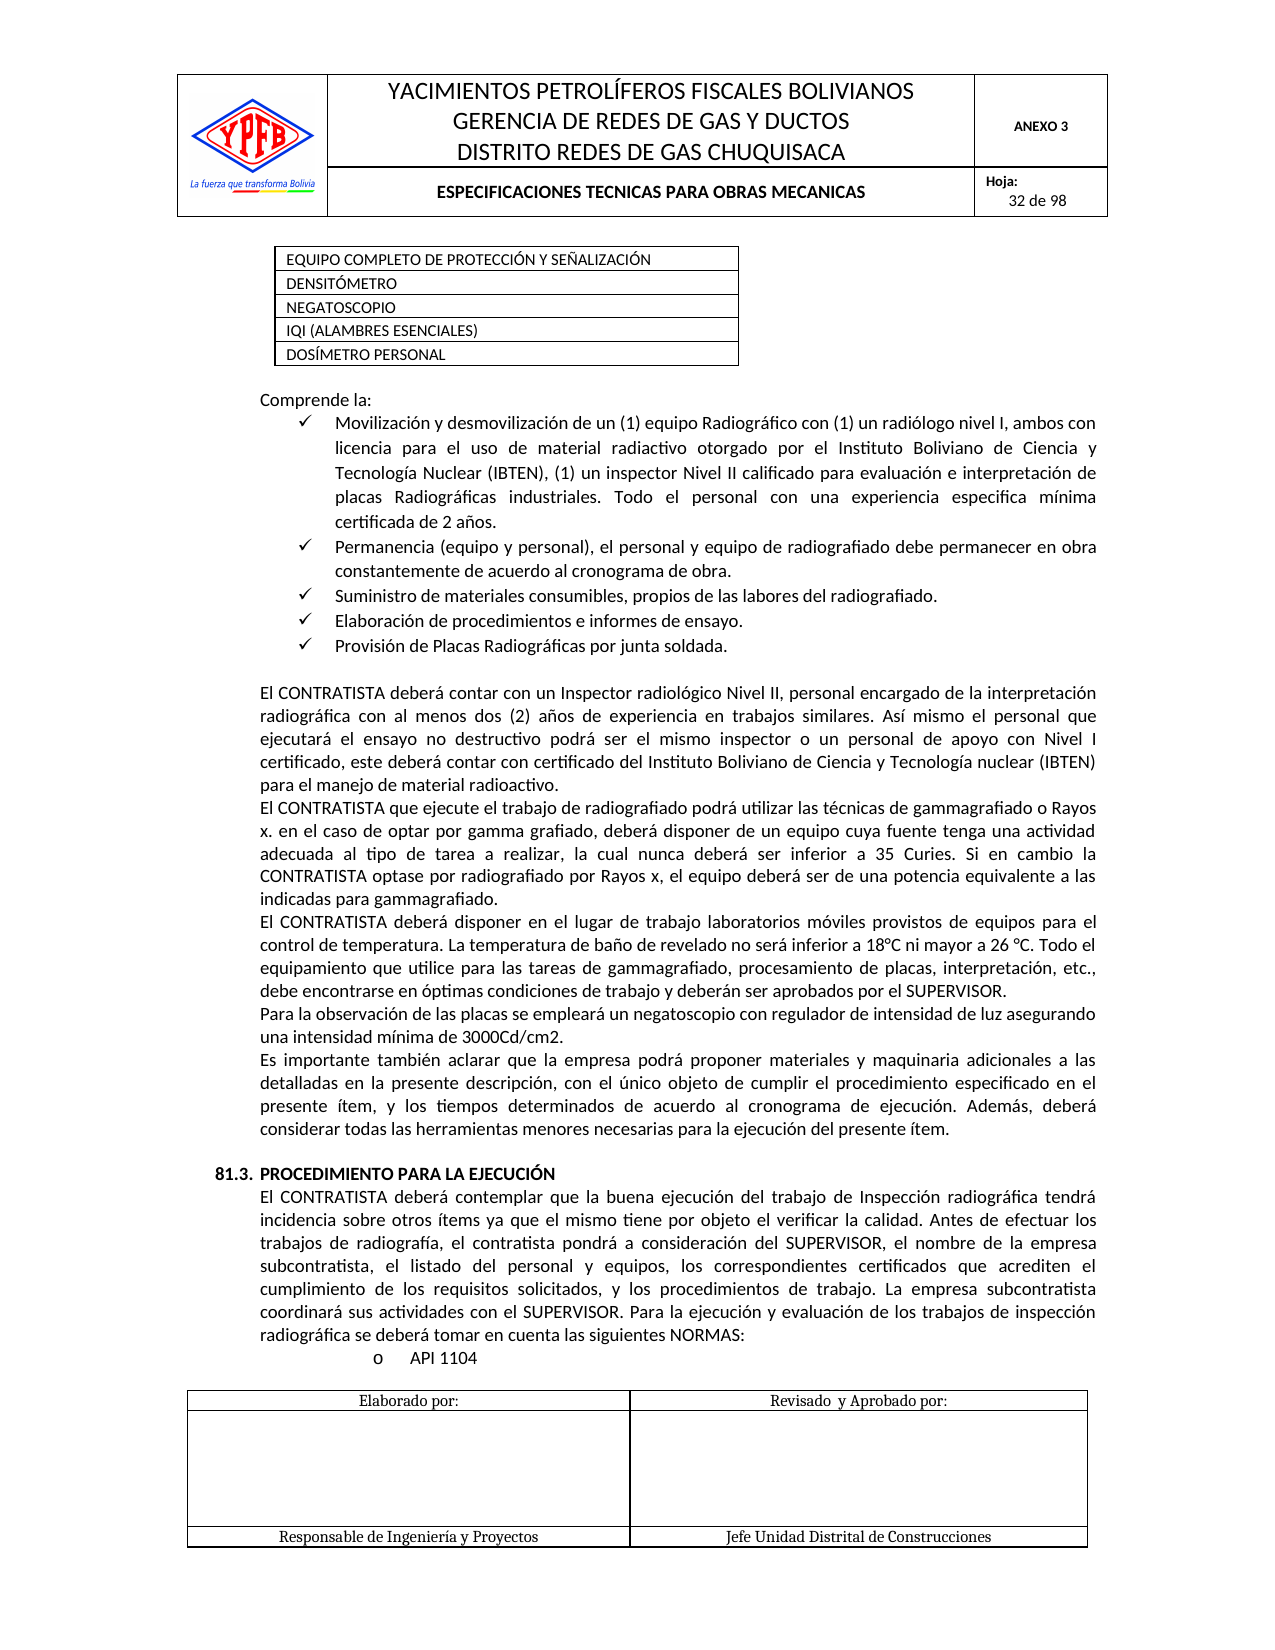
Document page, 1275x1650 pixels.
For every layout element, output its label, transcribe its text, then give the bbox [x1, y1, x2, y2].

list Para la observación de las placas se empleará un negatoscopio con regulador de intensidad de luz asegurando una intensidad mínima de 3000Cd/cm2. [260, 1002, 1098, 1048]
list Provisión de Placas Radiográficas por junta soldada. [297, 634, 1098, 657]
list Permanencia (equipo y personal), el personal y equipo de radiografiado debe permanecer en obra constantemente de acuerdo al cronograma de obra. [297, 535, 1098, 583]
picture [188, 93, 316, 198]
table_cell DOSÍMETRO PERSONAL [276, 342, 738, 365]
list Es importante también aclarar que la empresa podrá proponer materiales y maquinaria adicionales a las detalladas en la presente descripción, con el único objeto de cumplir el procedimiento especificado en el presente ítem, y los tiempos determinados de acuerdo al cronograma de ejecución. Además, deberá considerar todas las herramientas menores necesarias para la ejecución del presente ítem. [260, 1048, 1098, 1140]
list Movilización y desmovilización de un (1) equipo Radiográfico con (1) un radiólogo nivel I, ambos con licencia para el uso de material radiactivo otorgado por el Instituto Boliviano de Ciencia y Tecnología Nuclear (IBTEN), (1) un inspector Nivel II calificado para evaluación e interpretación de placas Radiográficas industriales. Todo el personal con una experiencia especifica mínima certificada de 2 años. [297, 412, 1098, 533]
list Suministro de materiales consumibles, propios de las labores del radiografiado. [297, 584, 1098, 607]
table_cell IQI (ALAMBRES ESENCIALES) [276, 318, 738, 341]
table_cell EQUIPO COMPLETO DE PROTECCIÓN Y SEÑALIZACIÓN [276, 247, 738, 270]
table_cell NEGATOSCOPIO [276, 295, 738, 317]
table_cell DENSITÓMETRO [276, 271, 738, 293]
list El CONTRATISTA deberá contar con un Inspector radiológico Nivel II, personal encargado de la interpretación radiográfica con al menos dos (2) años de experiencia en trabajos similares. Así mismo el personal que ejecutará el ensayo no destructivo podrá ser el mismo inspector o un personal de apoyo con Nivel I certificado, este deberá contar con certificado del Instituto Boliviano de Ciencia y Tecnología nuclear (IBTEN) para el manejo de material radioactivo. [260, 681, 1098, 796]
list El CONTRATISTA deberá disponer en el lugar de trabajo laboratorios móviles provistos de equipos para el control de temperatura. La temperatura de baño de revelado no será inferior a 18°C ni mayor a 26 °C. Todo el equipamiento que utilice para las tareas de gammagrafiado, procesamiento de placas, interpretación, etc., debe encontrarse en óptimas condiciones de trabajo y deberán ser aprobados por el SUPERVISOR. [260, 911, 1098, 1002]
list El CONTRATISTA que ejecute el trabajo de radiografiado podrá utilizar las técnicas de gammagrafiado o Rayos x. en el caso de optar por gamma grafiado, deberá disponer de un equipo cuya fuente tenga una actividad adecuada al tipo de tarea a realizar, la cual nunca deberá ser inferior a 35 Curies. Si en cambio la CONTRATISTA optase por radiografiado por Rayos x, el equipo deberá ser de una potencia equivalente a las indicadas para gammagrafiado. [260, 796, 1098, 911]
list Comprende la: [260, 389, 1098, 412]
list Elaboración de procedimientos e informes de ensayo. [297, 609, 1098, 632]
list API 1104 [372, 1346, 1098, 1370]
list PROCEDIMIENTO PARA LA EJECUCIÓN [215, 1163, 1098, 1186]
list El CONTRATISTA deberá contemplar que la buena ejecución del trabajo de Inspección radiográfica tendrá incidencia sobre otros ítems ya que el mismo tiene por objeto el verificar la calidad. Antes de efectuar los trabajos de radiografía, el contratista pondrá a consideración del SUPERVISOR, el nombre de la empresa subcontratista, el listado del personal y equipos, los correspondientes certificados que acrediten el cumplimiento de los requisitos solicitados, y los procedimientos de trabajo. La empresa subcontratista coordinará sus actividades con el SUPERVISOR. Para la ejecución y evaluación de los trabajos de inspección radiográfica se deberá tomar en cuenta las siguientes NORMAS: [260, 1186, 1098, 1346]
